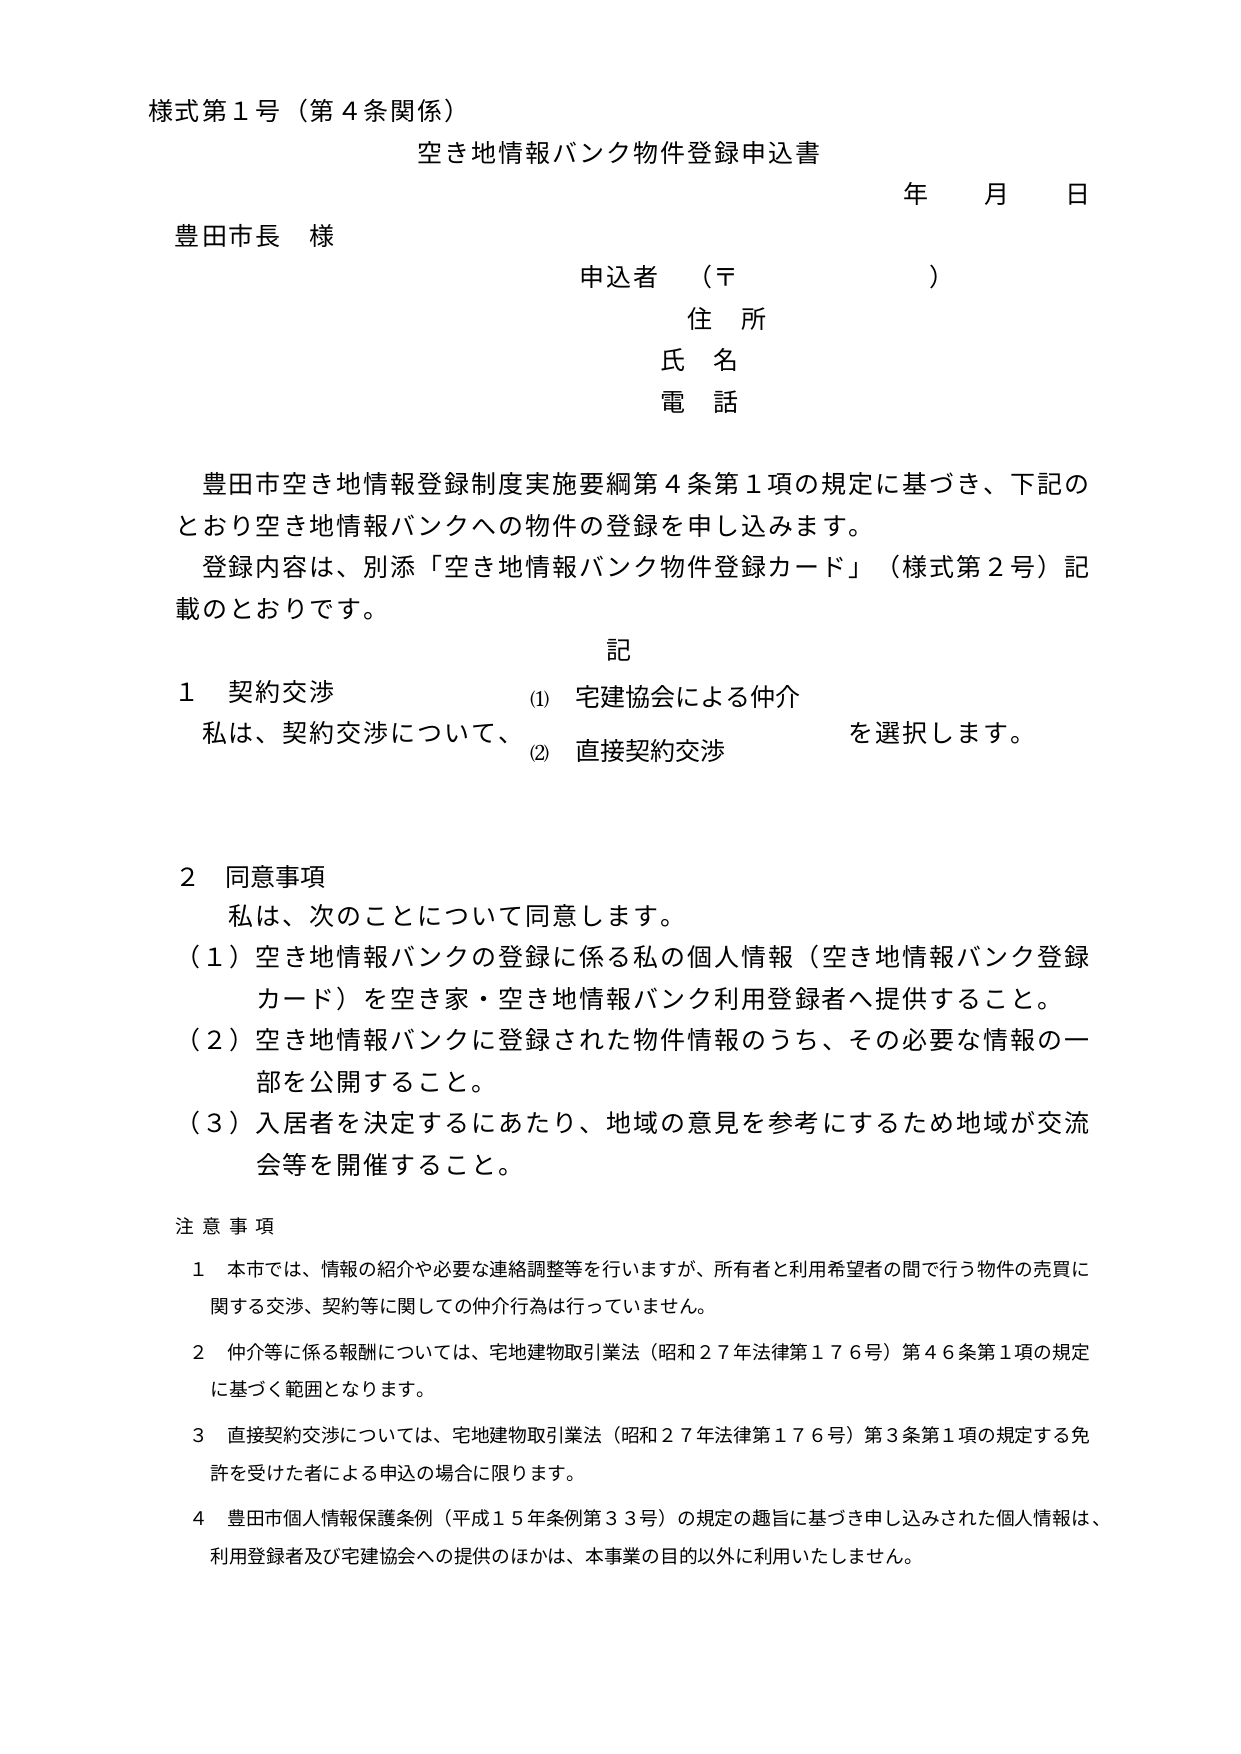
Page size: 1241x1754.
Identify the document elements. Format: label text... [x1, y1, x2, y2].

text 私は、次のことについて同意します。 [148, 894, 1092, 935]
text 登録内容は、別添「空き地情報バンク物件登録カード」（様式第２号）記載のとおりです。 [174, 545, 1092, 628]
text 申込者 （〒 ） [148, 255, 1092, 297]
text 年 月 日 [148, 172, 1092, 214]
text 豊田市長 様 [148, 214, 1092, 255]
text （３）入居者を決定するにあたり、地域の意見を参考にするため地域が交流会等を開催すること。 [175, 1101, 1092, 1184]
text 電 話 [148, 379, 1092, 421]
text ２ 同意事項 [175, 856, 1092, 894]
text 様式第１号（第４条関係） [148, 89, 1092, 131]
text 住 所 [148, 297, 1092, 338]
text （２）空き地情報バンクに登録された物件情報のうち、その必要な情報の一部を公開すること。 [175, 1018, 1092, 1101]
text １ 本市では、情報の紹介や必要な連絡調整等を行いますが、所有者と利用希望者の間で行う物件の売買に関する交渉、契約等に関しての仲介行為は行っていません。 [189, 1246, 1092, 1321]
text ３ 直接契約交渉については、宅地建物取引業法（昭和２７年法律第１７６号）第３条第１項の規定する免許を受けた者による申込の場合に限ります。 [189, 1413, 1092, 1488]
text １ 契約交渉 [148, 670, 1092, 711]
text 豊田市空き地情報登録制度実施要綱第４条第１項の規定に基づき、下記のとおり空き地情報バンクへの物件の登録を申し込みます。 [174, 462, 1092, 545]
text 注意事項 [148, 1205, 1092, 1246]
text 空き地情報バンク物件登録申込書 [148, 131, 1092, 172]
text 記 [148, 628, 1092, 670]
text 氏 名 [148, 338, 1092, 379]
text （１）空き地情報バンクの登録に係る私の個人情報（空き地情報バンク登録カード）を空き家・空き地情報バンク利用登録者へ提供すること。 [175, 935, 1092, 1018]
text ２ 仲介等に係る報酬については、宅地建物取引業法（昭和２７年法律第１７６号）第４６条第１項の規定に基づく範囲となります。 [189, 1329, 1092, 1404]
text 私は、契約交渉について、 を選択します。 [148, 711, 1092, 753]
text ４ 豊田市個人情報保護条例（平成１５年条例第３３号）の規定の趣旨に基づき申し込みされた個人情報は、利用登録者及び宅建協会への提供のほかは、本事業の目的以外に利用いたしません。 [189, 1496, 1092, 1571]
